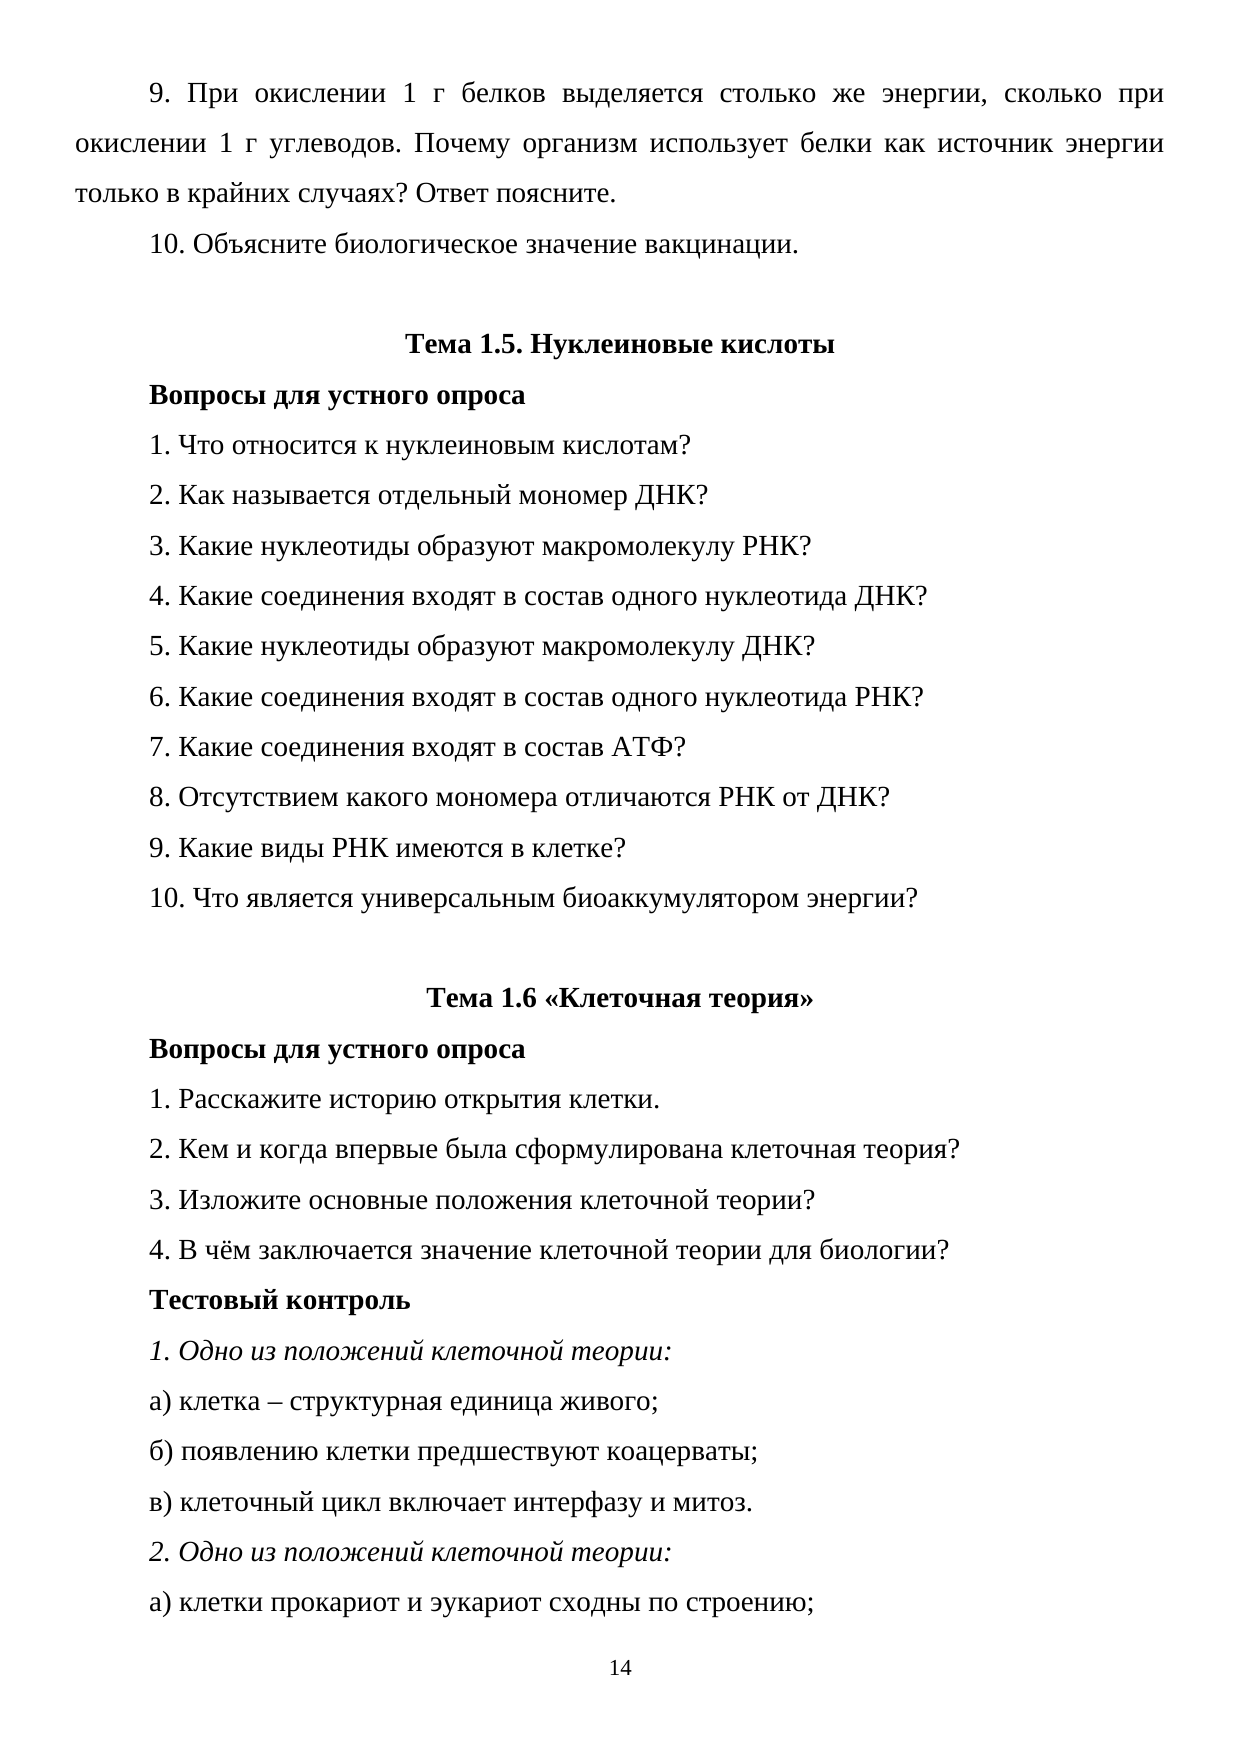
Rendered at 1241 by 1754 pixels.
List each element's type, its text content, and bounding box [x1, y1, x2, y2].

list 7. Какие соединения входят в состав АТФ? [75, 729, 1165, 763]
text 2. Одно из положений клеточной теории: [75, 1534, 1165, 1568]
text б) появлению клетки предшествуют коацерваты; [75, 1433, 1165, 1467]
list 6. Какие соединения входят в состав одного нуклеотида РНК? [75, 679, 1165, 712]
list 10. Что является универсальным биоаккумулятором энергии? [75, 880, 1165, 913]
text Тестовый контроль [75, 1282, 1165, 1316]
text в) клеточный цикл включает интерфазу и митоз. [75, 1484, 1165, 1517]
list 9. При окислении 1 г белков выделяется столько же энергии, сколько при окислении 1 г углеводов. Почему организм использует белки как источник энергии только в крайних случаях? Ответ поясните. [75, 75, 1165, 209]
text 2. Кем и когда впервые была сформулирована клеточная теория? [75, 1132, 1165, 1165]
text Вопросы для устного опроса [75, 377, 1165, 410]
text 1. Расскажите историю открытия клетки. [75, 1081, 1165, 1115]
list 3. Какие нуклеотиды образуют макромолекулу РНК? [75, 528, 1165, 561]
list 10. Объясните биологическое значение вакцинации. [75, 226, 1165, 259]
list 9. Какие виды РНК имеются в клетке? [75, 830, 1165, 863]
list 2. Как называется отдельный мономер ДНК? [75, 477, 1165, 511]
text а) клетка – структурная единица живого; [75, 1383, 1165, 1417]
text 3. Изложите основные положения клеточной теории? [75, 1182, 1165, 1215]
list 5. Какие нуклеотиды образуют макромолекулу ДНК? [75, 628, 1165, 662]
list 8. Отсутствием какого мономера отличаются РНК от ДНК? [75, 779, 1165, 813]
text Тема 1.6 «Клеточная теория» [75, 981, 1165, 1014]
text а) клетки прокариот и эукариот сходны по строению; [75, 1584, 1165, 1618]
text 4. В чём заключается значение клеточной теории для биологии? [75, 1232, 1165, 1266]
text Вопросы для устного опроса [75, 1031, 1165, 1064]
text 1. Одно из положений клеточной теории: [75, 1333, 1165, 1366]
list 4. Какие соединения входят в состав одного нуклеотида ДНК? [75, 578, 1165, 612]
text Тема 1.5. Нуклеиновые кислоты [75, 327, 1165, 360]
list 1. Что относится к нуклеиновым кислотам? [75, 427, 1165, 461]
